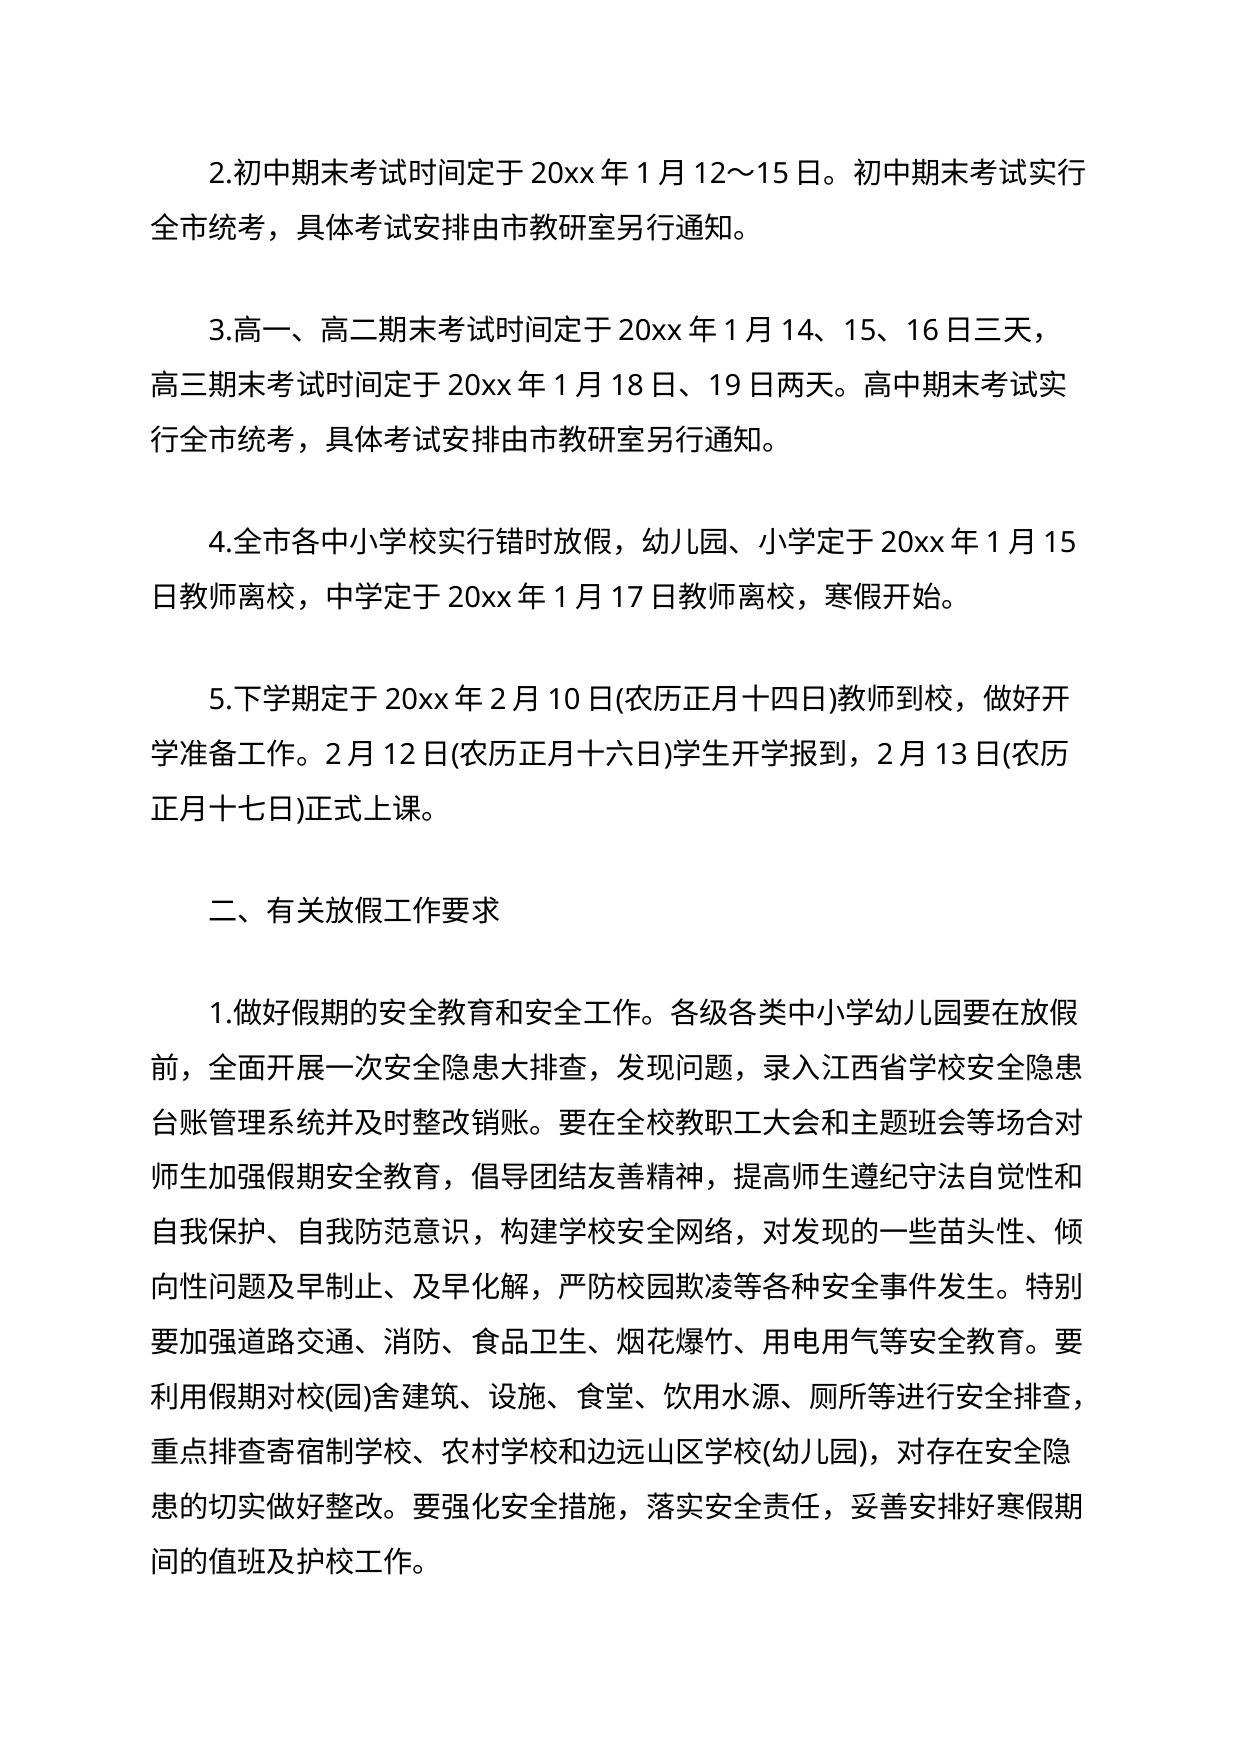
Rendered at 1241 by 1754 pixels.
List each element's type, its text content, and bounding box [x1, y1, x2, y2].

text 1.做好假期的安全教育和安全工作。各级各类中小学幼儿园要在放假前，全面开展一次安全隐患大排查，发现问题，录入江西省学校安全隐患台账管理系统并及时整改销账。要在全校教职工大会和主题班会等场合对师生加强假期安全教育，倡导团结友善精神，提高师生遵纪守法自觉性和自我保护、自我防范意识，构建学校安全网络，对发现的一些苗头性、倾向性问题及早制止、及早化解，严防校园欺凌等各种安全事件发生。特别要加强道路交通、消防、食品卫生、烟花爆竹、用电用气等安全教育。要利用假期对校(园)舍建筑、设施、食堂、饮用水源、厕所等进行安全排查，重点排查寄宿制学校、农村学校和边远山区学校(幼儿园)，对存在安全隐患的切实做好整改。要强化安全措施，落实安全责任，妥善安排好寒假期间的值班及护校工作。 [150, 989, 1090, 1581]
text 二、有关放假工作要求 [150, 887, 1090, 930]
text 5.下学期定于20xx年2月10日(农历正月十四日)教师到校，做好开学准备工作。2月12日(农历正月十六日)学生开学报到，2月13日(农历正月十七日)正式上课。 [150, 676, 1090, 828]
text 2.初中期末考试时间定于20xx年1月12～15日。初中期末考试实行全市统考，具体考试安排由市教研室另行通知。 [150, 150, 1090, 247]
text 3.高一、高二期末考试时间定于20xx年1月14、15、16日三天，高三期末考试时间定于20xx年1月18日、19日两天。高中期末考试实行全市统考，具体考试安排由市教研室另行通知。 [150, 307, 1090, 459]
text 4.全市各中小学校实行错时放假，幼儿园、小学定于20xx年1月15日教师离校，中学定于20xx年1月17日教师离校，寒假开始。 [150, 518, 1090, 616]
